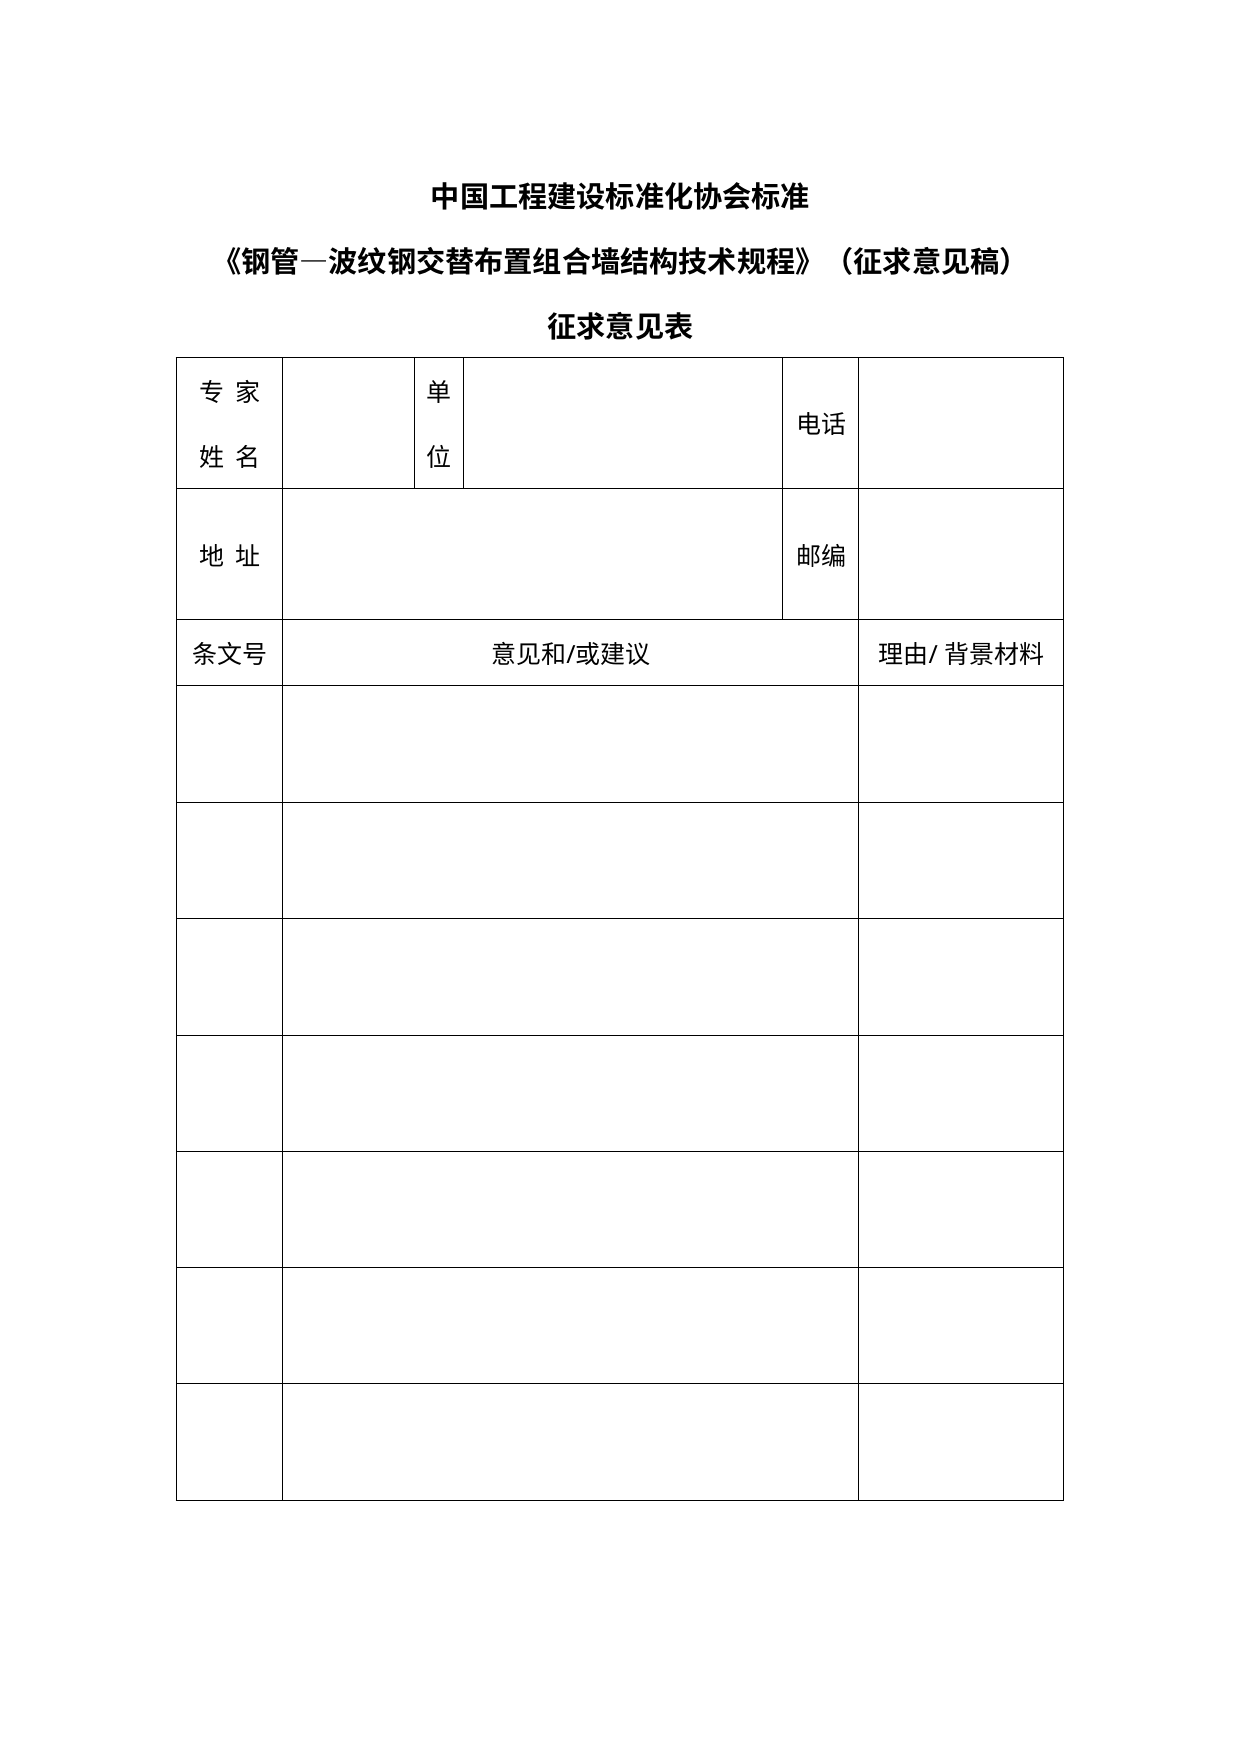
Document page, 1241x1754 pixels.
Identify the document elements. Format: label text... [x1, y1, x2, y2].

table_cell [283, 919, 858, 1034]
table_cell [859, 803, 1063, 918]
table_cell [177, 1152, 282, 1267]
table_cell [177, 1268, 282, 1383]
table_cell [859, 686, 1063, 802]
table_cell [283, 1036, 858, 1151]
table_cell [177, 1384, 282, 1499]
table_cell [283, 1384, 858, 1499]
table_cell [177, 803, 282, 918]
table_cell [283, 1268, 858, 1383]
table_cell [283, 803, 858, 918]
table_cell [283, 489, 782, 619]
table_cell [859, 1268, 1063, 1383]
table_cell [177, 686, 282, 802]
table_cell 理由/ 背景材料 [859, 620, 1063, 685]
table_cell [859, 489, 1063, 619]
table_cell [859, 1384, 1063, 1499]
table_cell [859, 919, 1063, 1034]
table_cell [283, 686, 858, 802]
table_cell 条文号 [177, 620, 282, 685]
table_cell 意见和/或建议 [283, 620, 858, 685]
table_cell [177, 919, 282, 1034]
text 征求意见表 [187, 292, 1053, 357]
table_cell [859, 1036, 1063, 1151]
table_cell [859, 1152, 1063, 1267]
table_header [859, 358, 1063, 488]
table_header 电话 [783, 358, 858, 488]
table_cell 邮编 [783, 489, 858, 619]
table_header [464, 358, 782, 488]
text 中国工程建设标准化协会标准 [187, 162, 1053, 227]
text 《钢管—波纹钢交替布置组合墙结构技术规程》（征求意见稿） [187, 227, 1053, 292]
table_header [283, 358, 414, 488]
table_cell [283, 1152, 858, 1267]
table_header 单位 [415, 358, 463, 488]
table_cell 地 址 [177, 489, 282, 619]
table_cell [177, 1036, 282, 1151]
table_header 专 家 姓 名 [177, 358, 282, 488]
